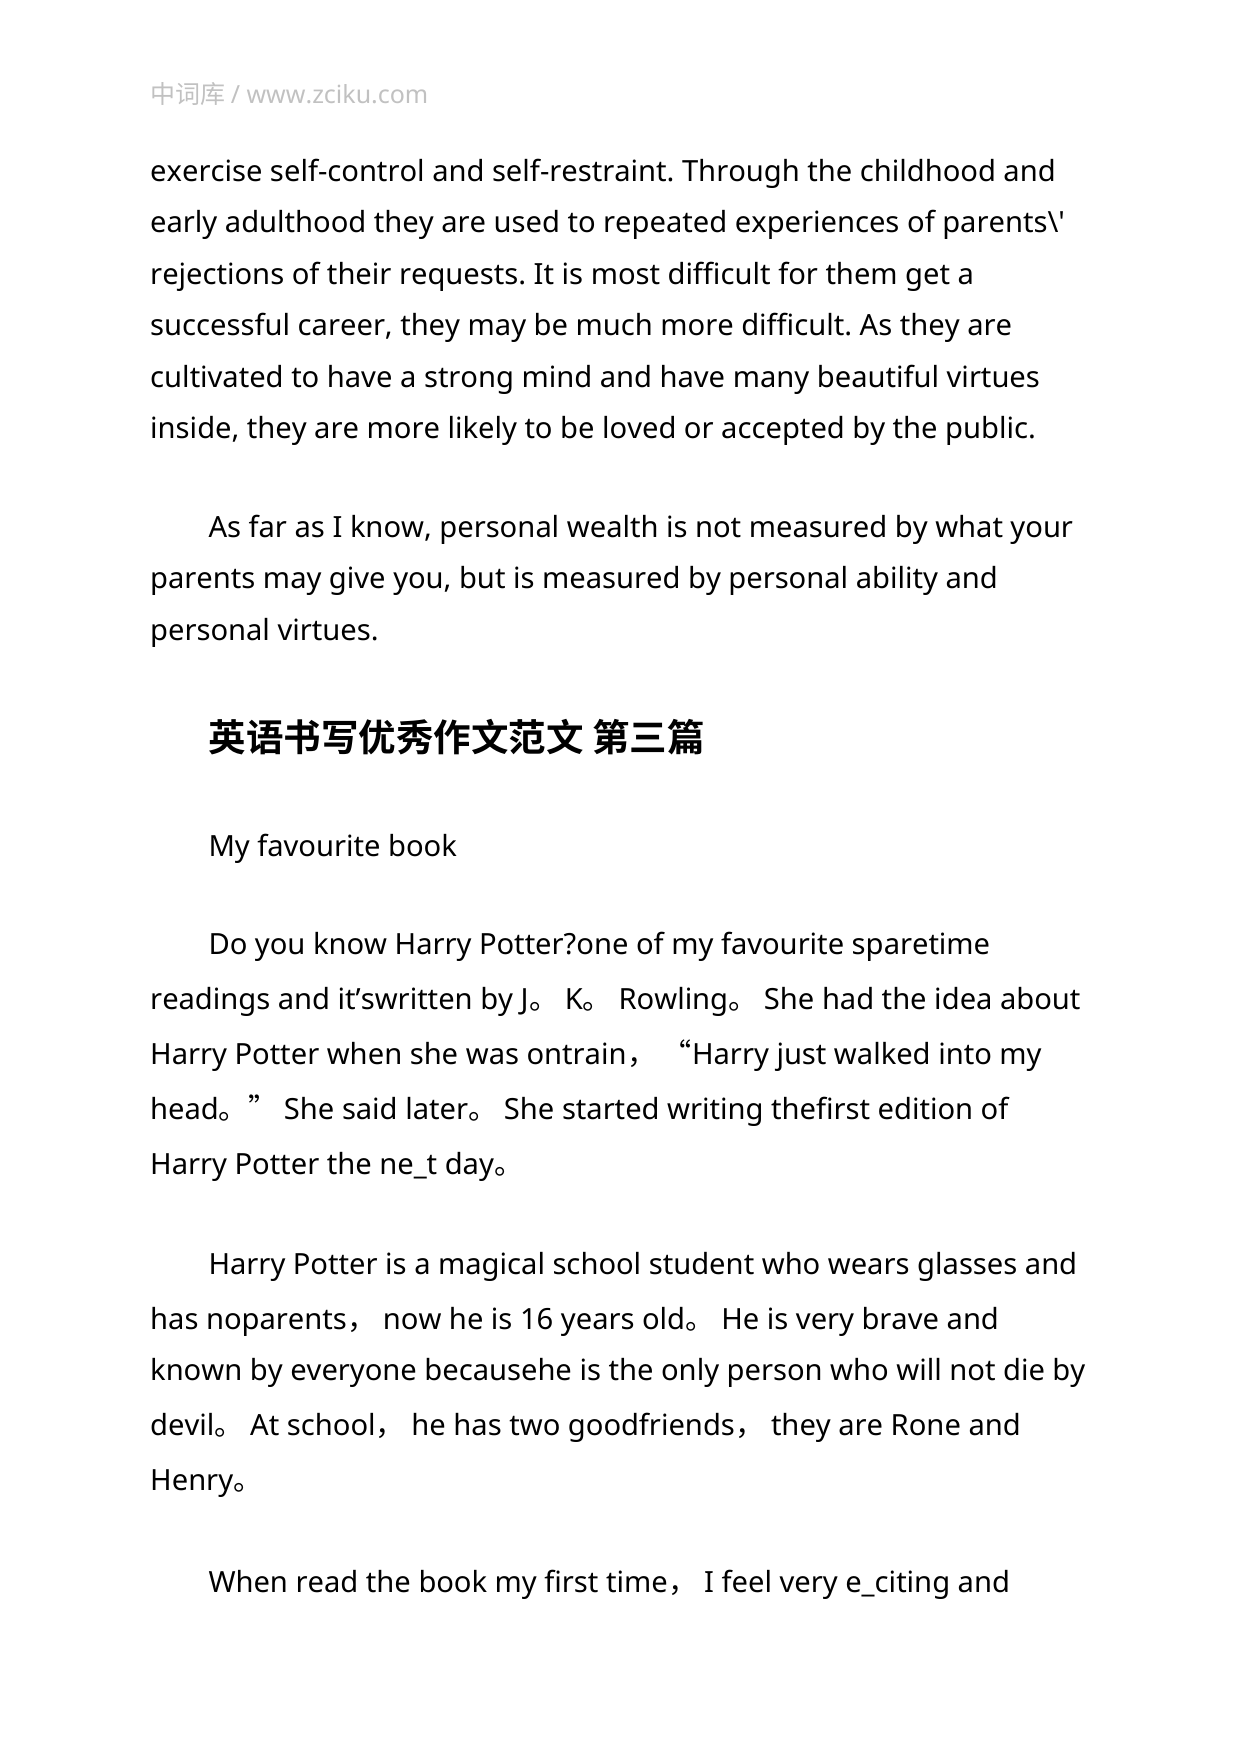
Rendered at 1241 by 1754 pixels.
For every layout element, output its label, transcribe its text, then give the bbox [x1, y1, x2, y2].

text Harry Potter is a magical school student who wears glasses and has noparents， now he is 16 years old。 He is very brave and known by everyone becausehe is the only person who will not die by devil。 At school， he has two goodfriends， they are Rone and Henry。 [150, 1243, 1090, 1499]
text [150, 150, 1090, 447]
text My favourite book [150, 825, 1090, 865]
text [150, 1559, 1090, 1601]
text As far as I know, personal wealth is not measured by what your parents may give you, but is measured by personal ability and personal virtues. [150, 506, 1090, 649]
text 英语书写优秀作文范文 第三篇 [150, 708, 1090, 762]
text Do you know Harry Potter?one of my favourite sparetime readings and it’swritten by J。 K。 Rowling。 She had the idea about Harry Potter when she was ontrain， “Harry just walked into my head。” She said later。 She started writing thefirst edition of Harry Potter the ne_t day。 [150, 924, 1090, 1183]
